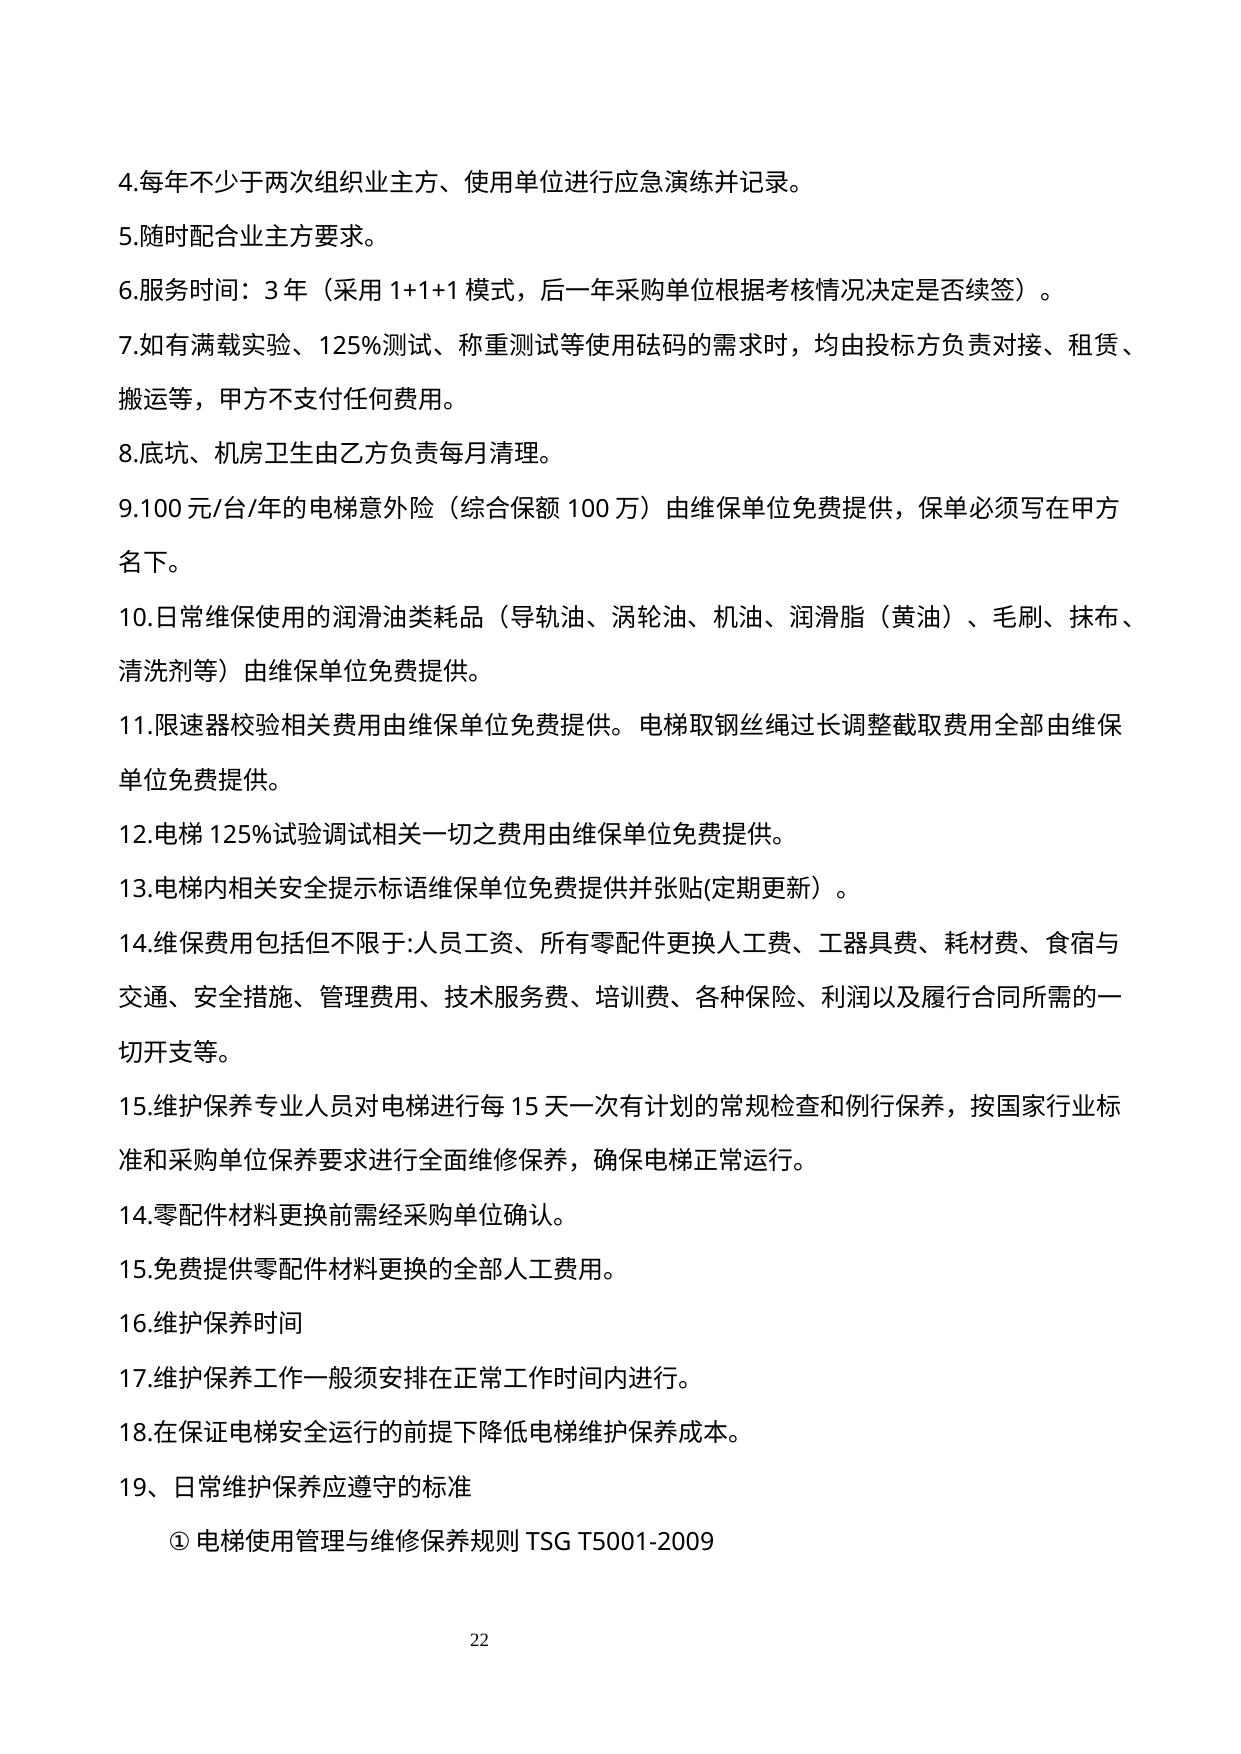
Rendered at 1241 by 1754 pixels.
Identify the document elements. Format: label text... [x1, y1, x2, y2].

list 11.限速器校验相关费用由维保单位免费提供。电梯取钢丝绳过长调整截取费用全部由维保单位免费提供。 [118, 706, 1122, 796]
list 12.电梯125%试验调试相关一切之费用由维保单位免费提供。 [118, 814, 1122, 851]
text ①电梯使用管理与维修保养规则TSG T5001-2009 [118, 1521, 1122, 1558]
text 14.零配件材料更换前需经采购单位确认。 [118, 1195, 1122, 1231]
list 6.服务时间：3年（采用1+1+1模式，后一年采购单位根据考核情况决定是否续签）。 [118, 271, 1122, 307]
list 10.日常维保使用的润滑油类耗品（导轨油、涡轮油、机油、润滑脂（黄油）、毛刷、抹布、清洗剂等）由维保单位免费提供。 [118, 597, 1122, 688]
text 19、日常维护保养应遵守的标准 [118, 1467, 1122, 1503]
text 5.随时配合业主方要求。 [118, 216, 1122, 253]
text 15.免费提供零配件材料更换的全部人工费用。 [118, 1249, 1122, 1286]
list 8.底坑、机房卫生由乙方负责每月清理。 [118, 434, 1122, 470]
text 17.维护保养工作一般须安排在正常工作时间内进行。 [118, 1358, 1122, 1394]
list 9.100元/台/年的电梯意外险（综合保额100万）由维保单位免费提供，保单必须写在甲方名下。 [118, 488, 1122, 579]
text 18.在保证电梯安全运行的前提下降低电梯维护保养成本。 [118, 1413, 1122, 1449]
text 15.维护保养专业人员对电梯进行每15天一次有计划的常规检查和例行保养，按国家行业标准和采购单位保养要求进行全面维修保养，确保电梯正常运行。 [118, 1086, 1122, 1177]
text 4.每年不少于两次组织业主方、使用单位进行应急演练并记录。 [118, 162, 1122, 198]
text 14.维保费用包括但不限于:人员工资、所有零配件更换人工费、工器具费、耗材费、食宿与交通、安全措施、管理费用、技术服务费、培训费、各种保险、利润以及履行合同所需的一切开支等。 [118, 923, 1122, 1068]
list 13.电梯内相关安全提示标语维保单位免费提供并张贴(定期更新）。 [118, 869, 1122, 905]
text 16.维护保养时间 [118, 1304, 1122, 1340]
list 7.如有满载实验、125%测试、称重测试等使用砝码的需求时，均由投标方负责对接、租赁、搬运等，甲方不支付任何费用。 [118, 325, 1122, 416]
